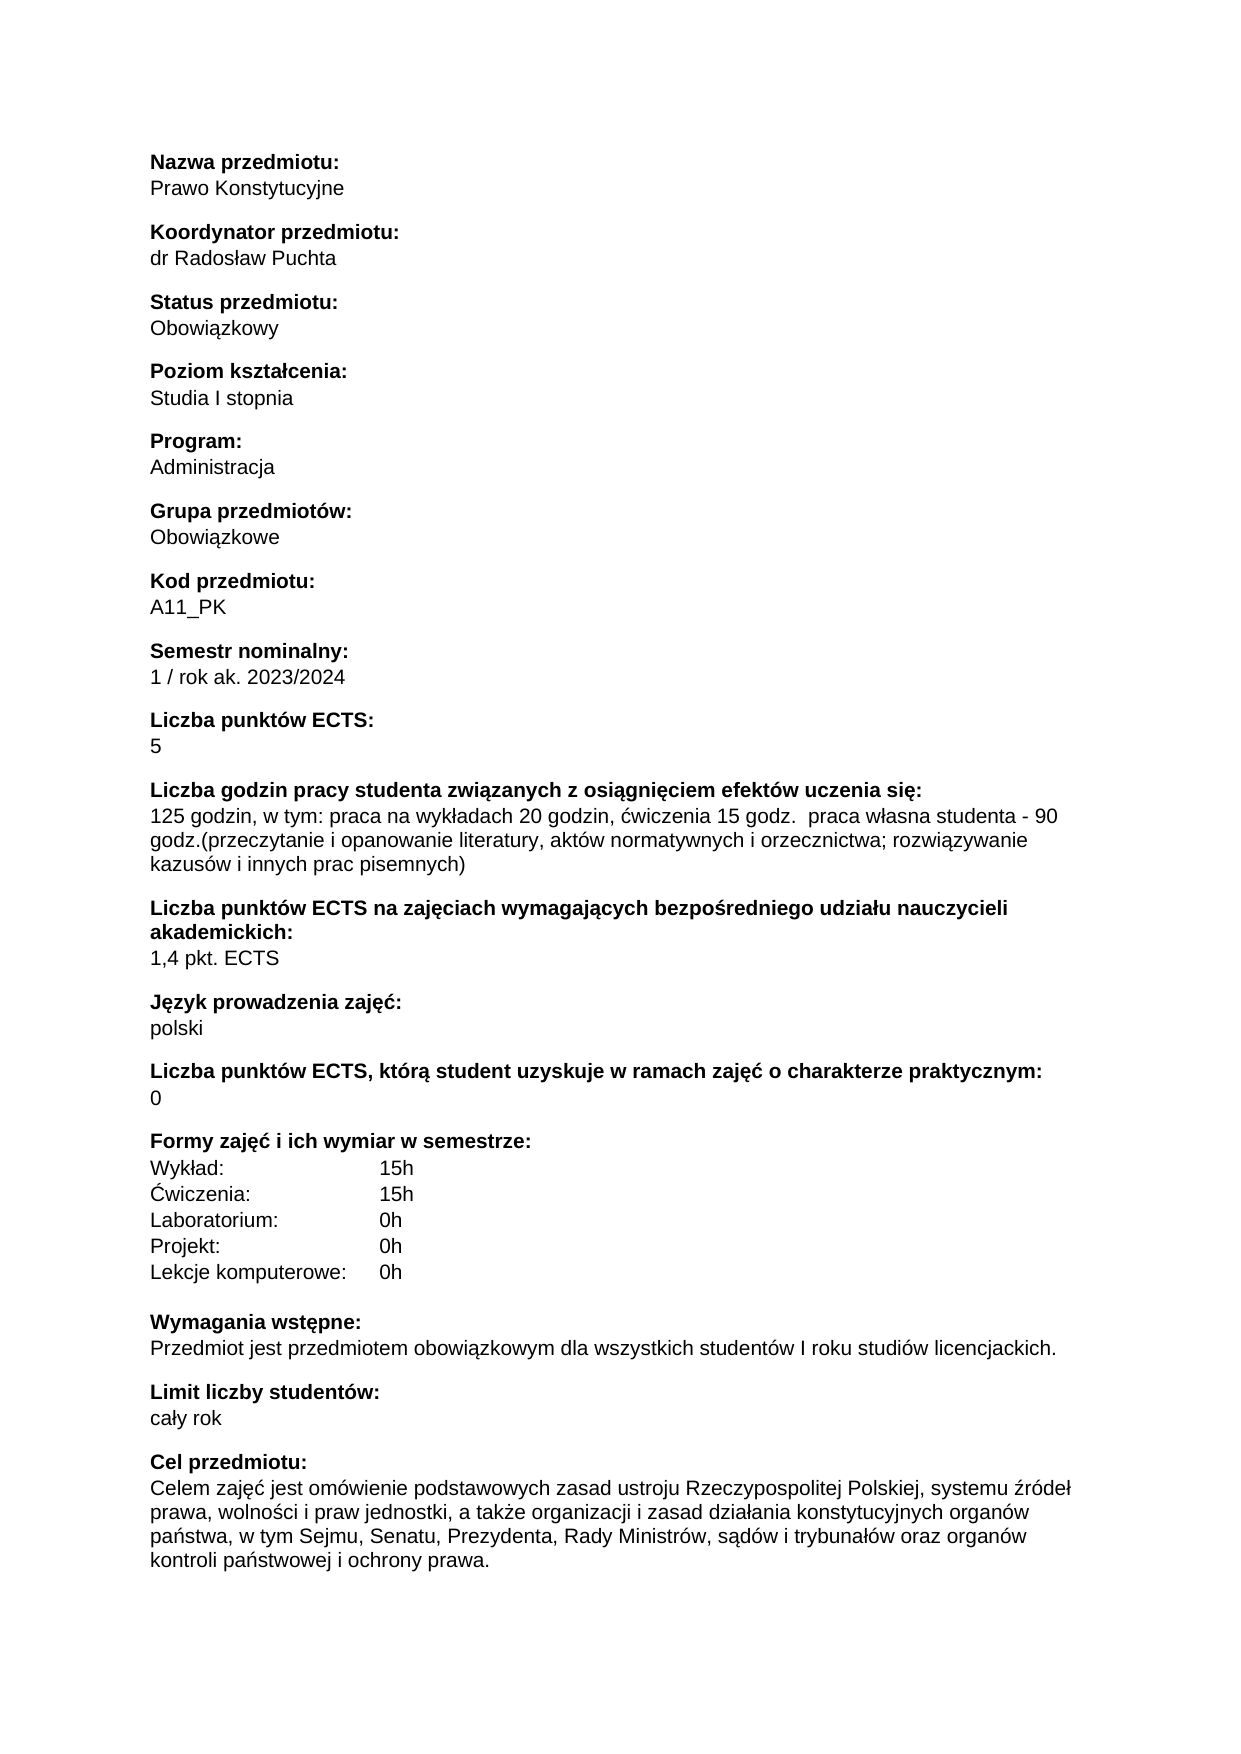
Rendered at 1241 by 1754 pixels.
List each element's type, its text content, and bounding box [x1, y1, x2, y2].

table_cell Laboratorium: [140, 1208, 367, 1232]
text Kod przedmiotu: [150, 569, 1090, 593]
table_cell 0h [369, 1232, 597, 1258]
text A11_PK [150, 595, 1090, 619]
text Poziom kształcenia: [150, 359, 1090, 383]
text Formy zajęć i ich wymiar w semestrze: [150, 1129, 1090, 1153]
text Status przedmiotu: [150, 289, 1090, 313]
text Obowiązkowy [150, 316, 1090, 339]
table_header 15h [369, 1156, 597, 1180]
text 0 [150, 1085, 1090, 1109]
table_cell Ćwiczenia: [140, 1182, 367, 1206]
text Grupa przedmiotów: [150, 499, 1090, 523]
text Administracja [150, 455, 1090, 479]
text 125 godzin, w tym: praca na wykładach 20 godzin, ćwiczenia 15 godz. praca własna studenta - 90 godz.(przeczytanie i opanowanie literatury, aktów normatywnych i orzecznictwa; rozwiązywanie kazusów i innych prac pisemnych) [150, 804, 1090, 876]
table_cell Lekcje komputerowe: [140, 1260, 367, 1284]
text Studia I stopnia [150, 385, 1090, 409]
text 5 [150, 734, 1090, 758]
text Liczba punktów ECTS na zajęciach wymagających bezpośredniego udziału nauczycieli akademickich: [150, 896, 1090, 944]
text Program: [150, 429, 1090, 453]
text Koordynator przedmiotu: [150, 220, 1090, 244]
text Liczba punktów ECTS: [150, 708, 1090, 732]
text Wymagania wstępne: [150, 1310, 1090, 1334]
text Cel przedmiotu: [150, 1449, 1090, 1473]
table_cell 15h [369, 1180, 597, 1206]
text Język prowadzenia zajęć: [150, 989, 1090, 1013]
text Liczba punktów ECTS, którą student uzyskuje w ramach zajęć o charakterze praktycznym: [150, 1059, 1090, 1083]
text dr Radosław Puchta [150, 246, 1090, 270]
text cały rok [150, 1406, 1090, 1430]
text Limit liczby studentów: [150, 1380, 1090, 1404]
table_cell 0h [369, 1258, 597, 1284]
text Semestr nominalny: [150, 638, 1090, 662]
text Nazwa przedmiotu: [150, 150, 1090, 174]
text Przedmiot jest przedmiotem obowiązkowym dla wszystkich studentów I roku studiów licencjackich. [150, 1336, 1090, 1360]
text Liczba godzin pracy studenta związanych z osiągnięciem efektów uczenia się: [150, 778, 1090, 802]
text Obowiązkowe [150, 525, 1090, 549]
text polski [150, 1016, 1090, 1039]
table_cell 0h [369, 1206, 597, 1232]
text 1 / rok ak. 2023/2024 [150, 664, 1090, 688]
text Celem zajęć jest omówienie podstawowych zasad ustroju Rzeczypospolitej Polskiej, systemu źródeł prawa, wolności i praw jednostki, a także organizacji i zasad działania konstytucyjnych organów państwa, w tym Sejmu, Senatu, Prezydenta, Rady Ministrów, sądów i trybunałów oraz organów kontroli państwowej i ochrony prawa. [150, 1476, 1090, 1571]
table_cell Projekt: [140, 1234, 367, 1258]
table_header Wykład: [140, 1156, 367, 1180]
text 1,4 pkt. ECTS [150, 946, 1090, 970]
text Prawo Konstytucyjne [150, 176, 1090, 200]
